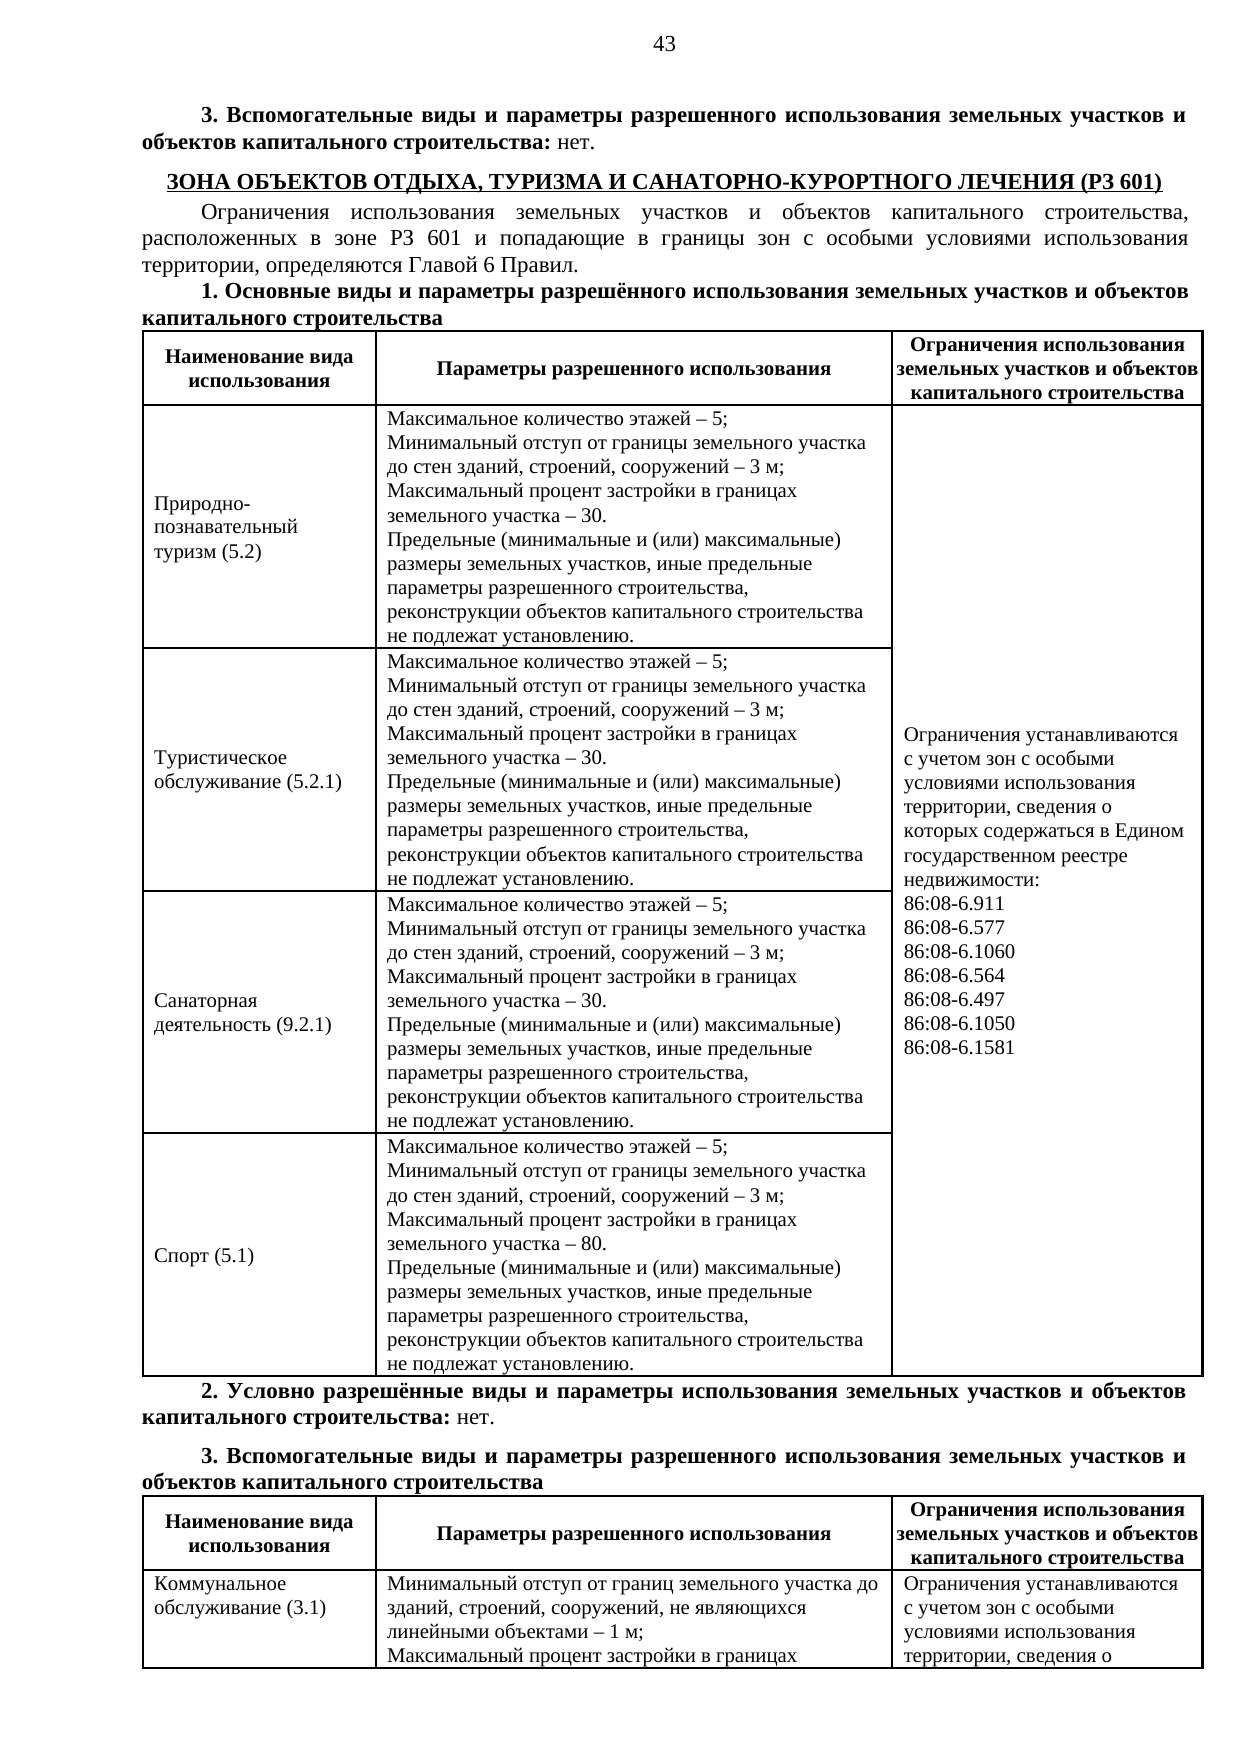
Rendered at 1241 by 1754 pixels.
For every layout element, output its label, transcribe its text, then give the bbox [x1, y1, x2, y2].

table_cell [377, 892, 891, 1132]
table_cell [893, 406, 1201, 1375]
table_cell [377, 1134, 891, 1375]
text 2. Условно разрешённые виды и параметры использования земельных участков и объектов капитального строительства: нет. [142, 1377, 1187, 1430]
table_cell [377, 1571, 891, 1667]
text 3. Вспомогательные виды и параметры разрешенного использования земельных участков и объектов капитального строительства [142, 1442, 1187, 1494]
text 1. Основные виды и параметры разрешённого использования земельных участков и объектов капитального строительства [142, 277, 1190, 330]
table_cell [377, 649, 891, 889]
text ЗОНА ОБЪЕКТОВ ОТДЫХА, ТУРИЗМА И САНАТОРНО-КУРОРТНОГО ЛЕЧЕНИЯ (РЗ 601) [142, 168, 1187, 194]
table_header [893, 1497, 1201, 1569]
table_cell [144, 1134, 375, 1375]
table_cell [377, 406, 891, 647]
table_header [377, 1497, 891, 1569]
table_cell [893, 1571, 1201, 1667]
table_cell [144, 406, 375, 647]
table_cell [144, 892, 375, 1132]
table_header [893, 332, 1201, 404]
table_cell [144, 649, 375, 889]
text 3. Вспомогательные виды и параметры разрешенного использования земельных участков и объектов капитального строительства: нет. [142, 101, 1187, 154]
text Ограничения использования земельных участков и объектов капитального строительства, расположенных в зоне РЗ 601 и попадающие в границы зон с особыми условиями использования территории, определяются Главой 6 Правил. [142, 198, 1190, 277]
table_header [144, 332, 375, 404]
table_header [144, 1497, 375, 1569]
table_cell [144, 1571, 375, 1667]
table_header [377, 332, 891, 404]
